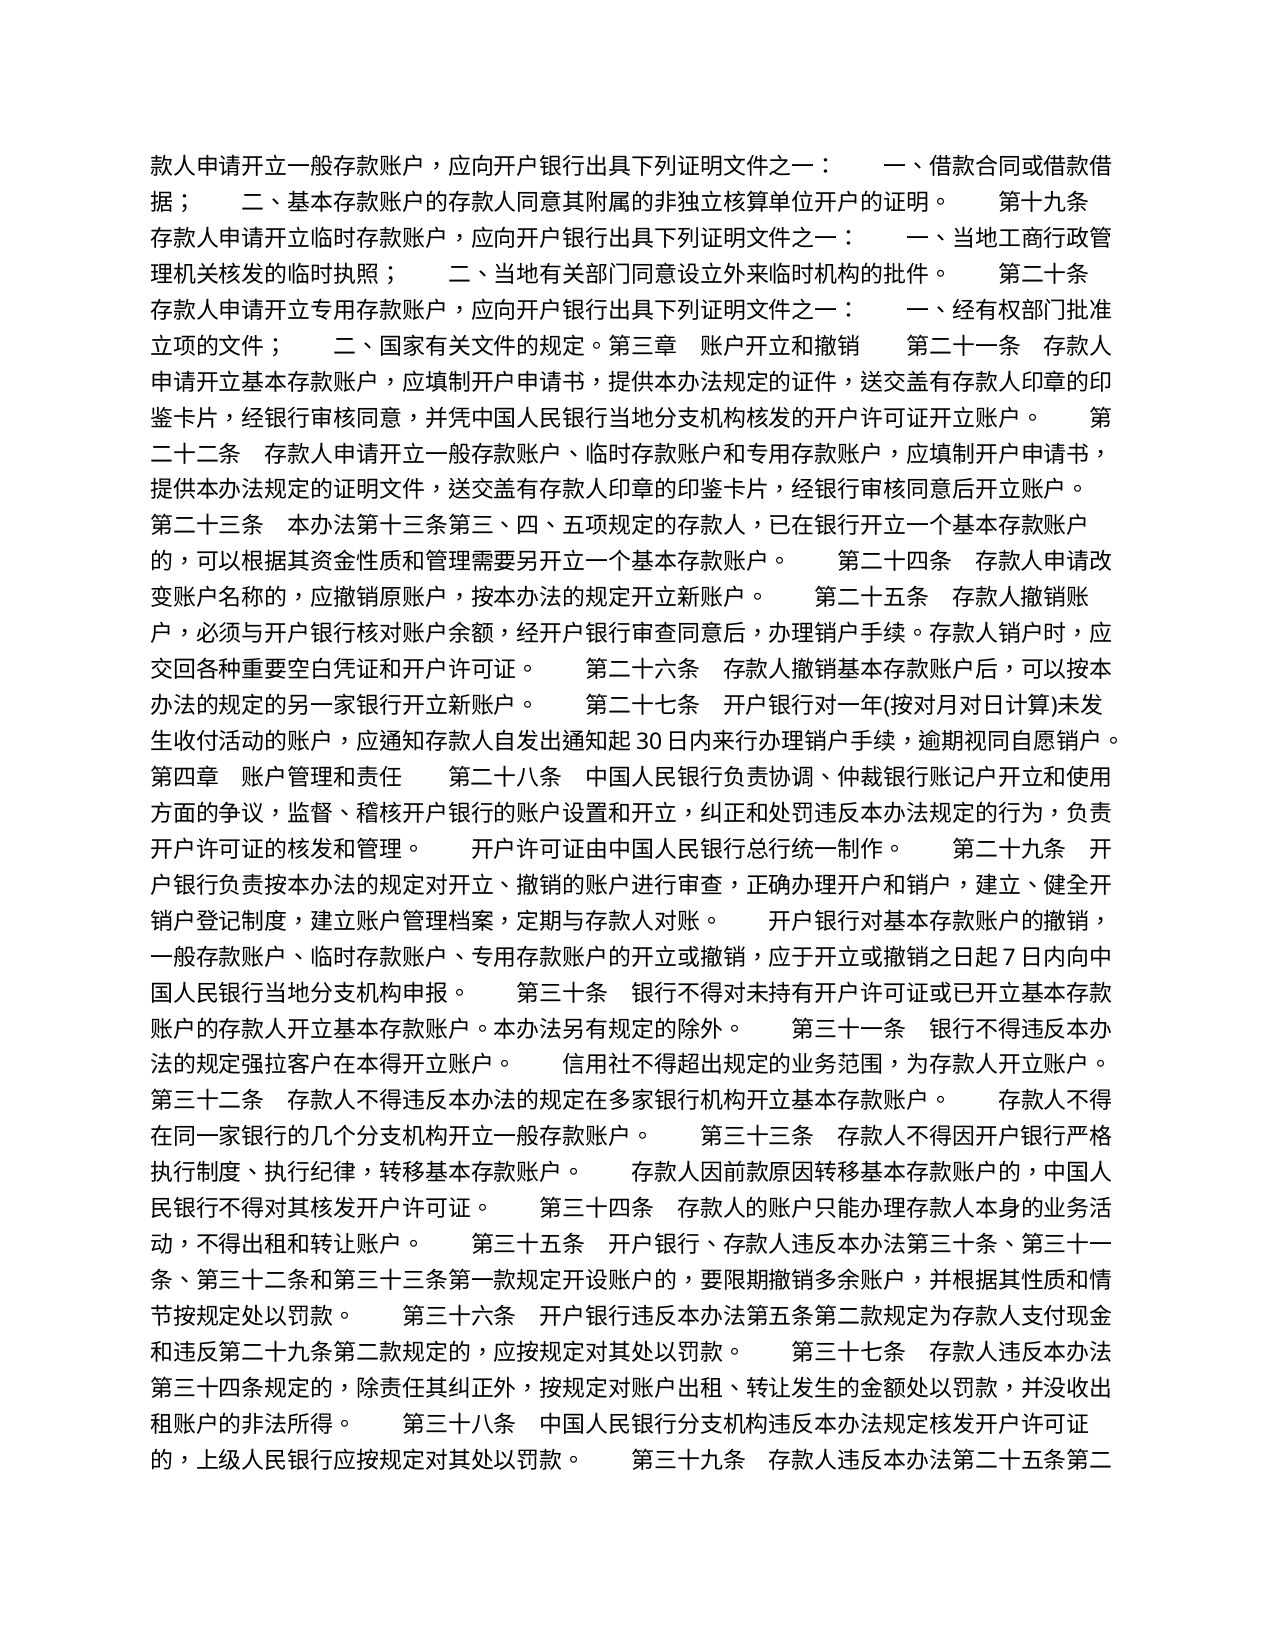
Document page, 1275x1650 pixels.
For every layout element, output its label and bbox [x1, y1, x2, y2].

text [150, 150, 1125, 1475]
